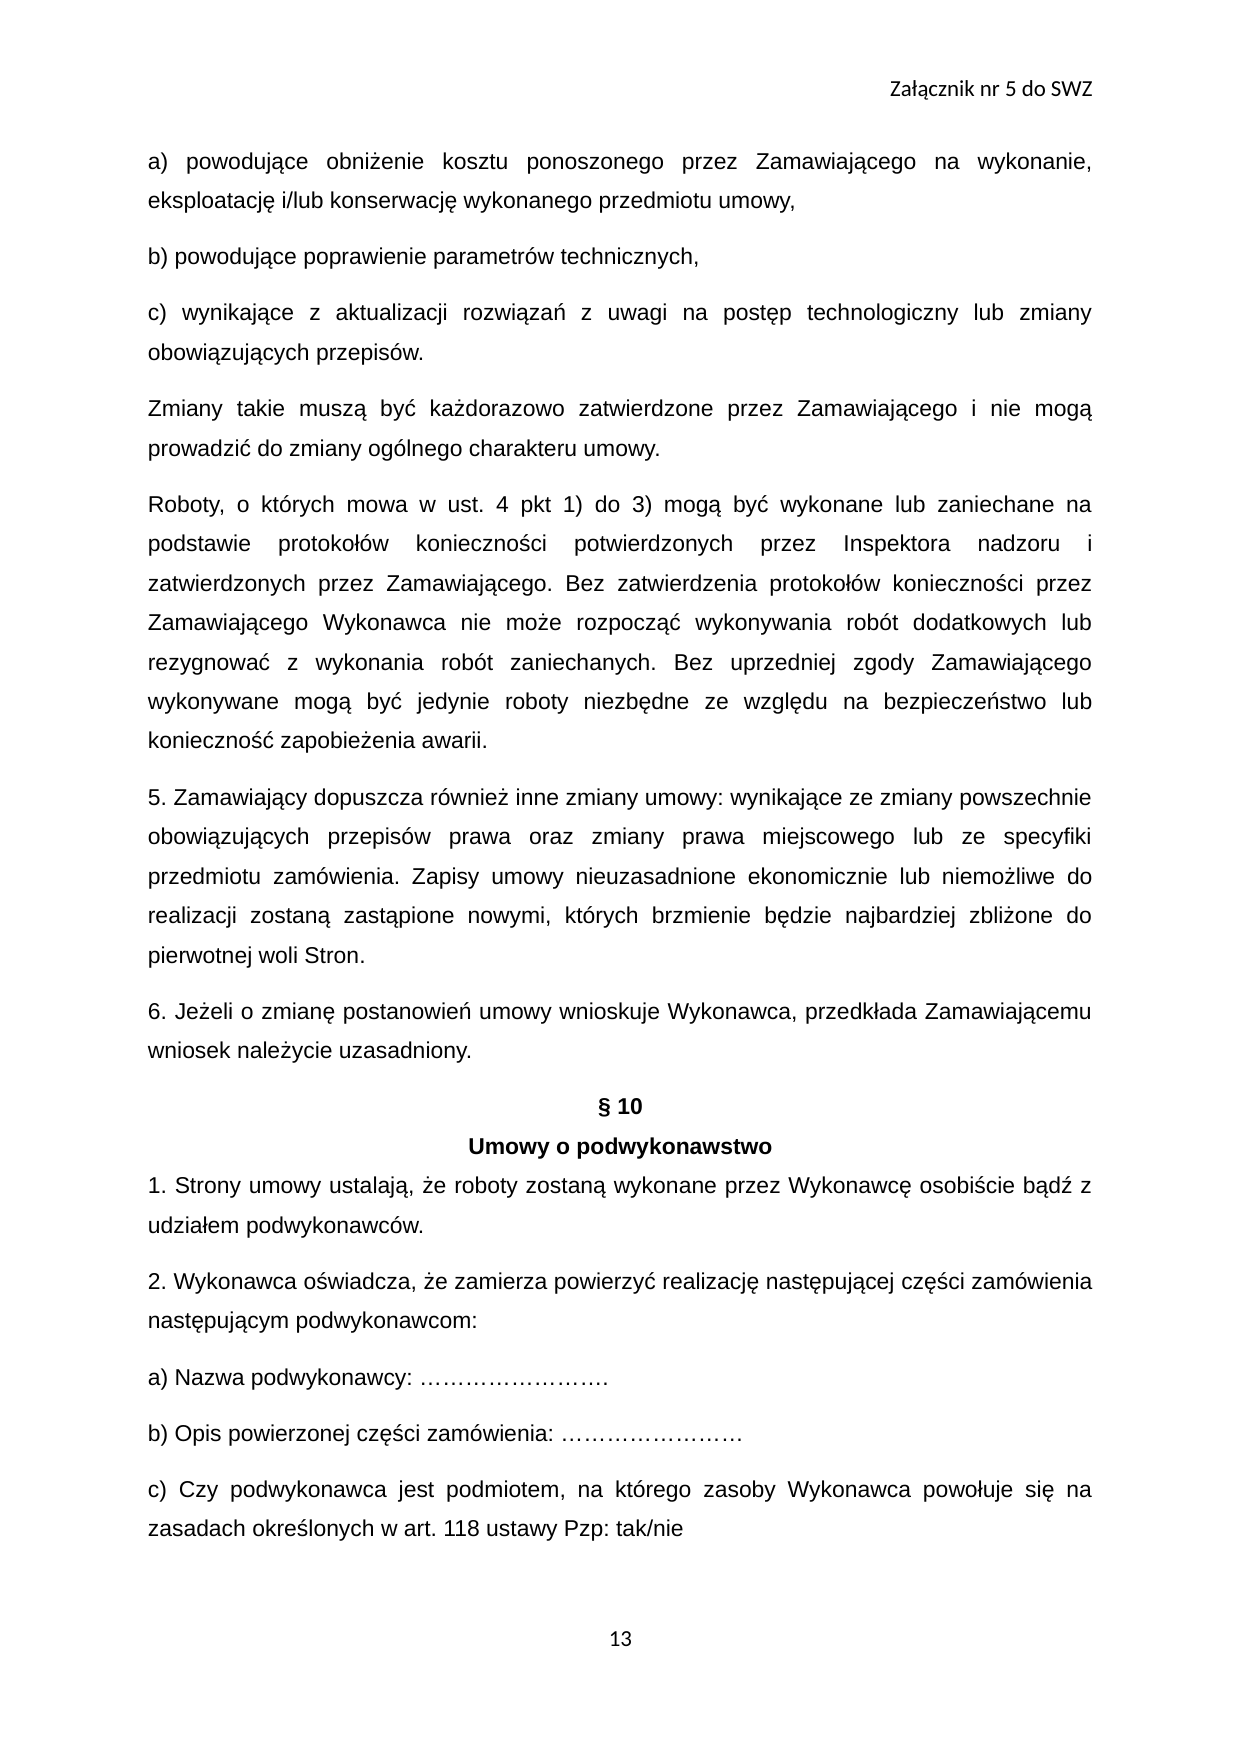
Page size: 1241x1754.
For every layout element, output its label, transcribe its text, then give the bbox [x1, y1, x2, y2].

text 1. Strony umowy ustalają, że roboty zostaną wykonane przez Wykonawcę osobiście bądź z udziałem podwykonawców. [148, 1172, 1093, 1238]
text Umowy o podwykonawstwo [148, 1133, 1093, 1159]
text Zmiany takie muszą być każdorazowo zatwierdzone przez Zamawiającego i nie mogą prowadzić do zmiany ogólnego charakteru umowy. [148, 395, 1093, 461]
text Roboty, o których mowa w ust. 4 pkt 1) do 3) mogą być wykonane lub zaniechane na podstawie protokołów konieczności potwierdzonych przez Inspektora nadzoru i zatwierdzonych przez Zamawiającego. Bez zatwierdzenia protokołów konieczności przez Zamawiającego Wykonawca nie może rozpocząć wykonywania robót dodatkowych lub rezygnować z wykonania robót zaniechanych. Bez uprzedniej zgody Zamawiającego wykonywane mogą być jedynie roboty niezbędne ze względu na bezpieczeństwo lub konieczność zapobieżenia awarii. [148, 491, 1093, 754]
text c) Czy podwykonawca jest podmiotem, na którego zasoby Wykonawca powołuje się na zasadach określonych w art. 118 ustawy Pzp: tak/nie [148, 1476, 1093, 1542]
text 5. Zamawiający dopuszcza również inne zmiany umowy: wynikające ze zmiany powszechnie obowiązujących przepisów prawa oraz zmiany prawa miejscowego lub ze specyfiki przedmiotu zamówienia. Zapisy umowy nieuzasadnione ekonomicznie lub niemożliwe do realizacji zostaną zastąpione nowymi, których brzmienie będzie najbardziej zbliżone do pierwotnej woli Stron. [148, 784, 1093, 968]
text § 10 [148, 1093, 1093, 1120]
text b) powodujące poprawienie parametrów technicznych, [148, 243, 1093, 269]
text a) Nazwa podwykonawcy: ……………………. [148, 1363, 1093, 1390]
text 6. Jeżeli o zmianę postanowień umowy wnioskuje Wykonawca, przedkłada Zamawiającemu wniosek należycie uzasadniony. [148, 998, 1093, 1063]
text b) Opis powierzonej części zamówienia: …………………… [148, 1420, 1093, 1446]
text c) wynikające z aktualizacji rozwiązań z uwagi na postęp technologiczny lub zmiany obowiązujących przepisów. [148, 299, 1093, 365]
text 2. Wykonawca oświadcza, że zamierza powierzyć realizację następującej części zamówienia następującym podwykonawcom: [148, 1268, 1093, 1334]
text a) powodujące obniżenie kosztu ponoszonego przez Zamawiającego na wykonanie, eksploatację i/lub konserwację wykonanego przedmiotu umowy, [148, 148, 1093, 213]
